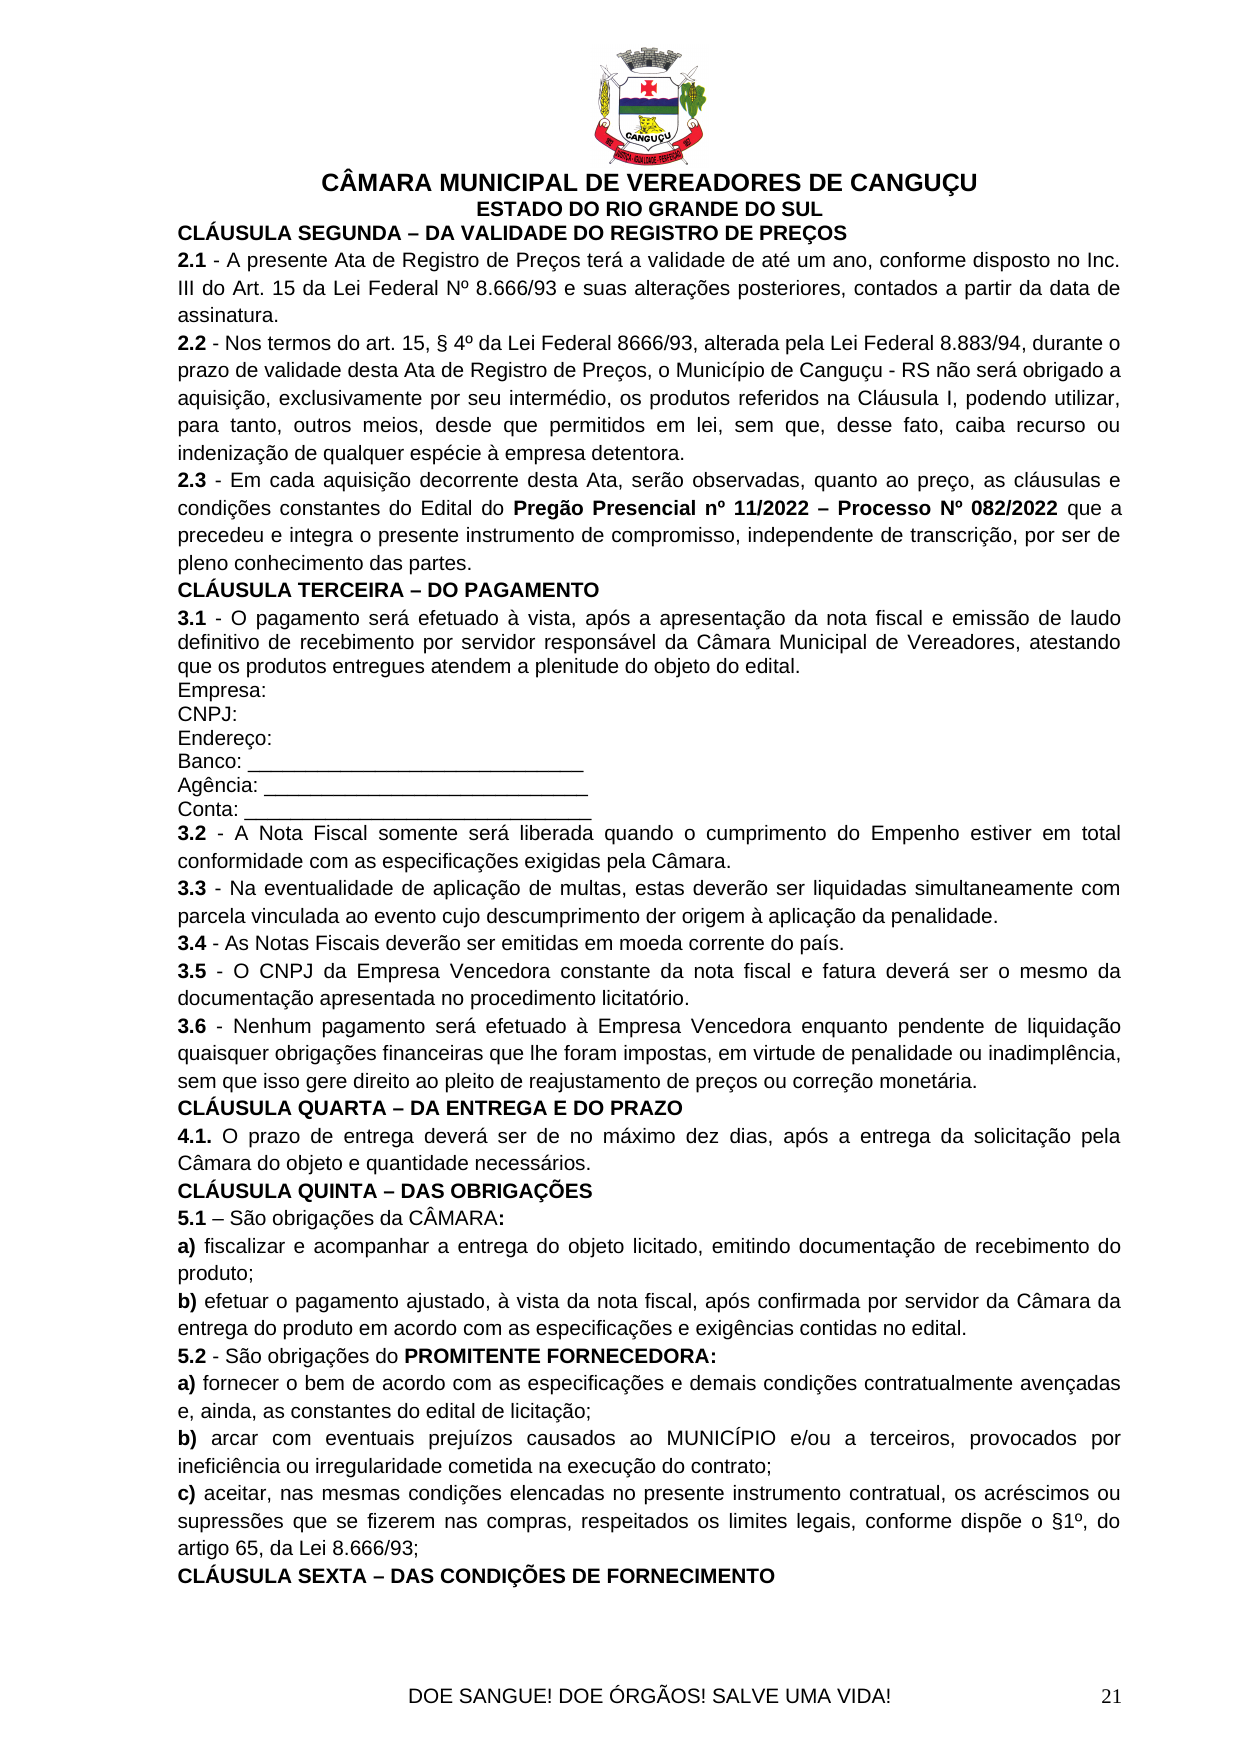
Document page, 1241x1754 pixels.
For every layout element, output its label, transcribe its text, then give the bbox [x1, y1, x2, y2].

text a) fiscalizar e acompanhar a entrega do objeto licitado, emitindo documentação de recebimento do produto; [177, 1234, 1122, 1285]
text b) arcar com eventuais prejuízos causados ao MUNICÍPIO e/ou a terceiros, provocados por ineficiência ou irregularidade cometida na execução do contrato; [177, 1426, 1122, 1478]
text b) efetuar o pagamento ajustado, à vista da nota fiscal, após confirmada por servidor da Câmara da entrega do produto em acordo com as especificações e exigências contidas no edital. [177, 1289, 1122, 1340]
text 3.1 - O pagamento será efetuado à vista, após a apresentação da nota fiscal e emissão de laudo definitivo de recebimento por servidor responsável da Câmara Municipal de Vereadores, atestando que os produtos entregues atendem a plenitude do objeto do edital. [177, 606, 1122, 677]
text Agência: ____________________________ [177, 773, 1122, 797]
text 3.5 - O CNPJ da Empresa Vencedora constante da nota fiscal e fatura deverá ser o mesmo da documentação apresentada no procedimento licitatório. [177, 959, 1122, 1010]
text Empresa: [177, 677, 1122, 701]
text c) aceitar, nas mesmas condições elencadas no presente instrumento contratual, os acréscimos ou supressões que se fizerem nas compras, respeitados os limites legais, conforme dispõe o §1º, do artigo 65, da Lei 8.666/93; [177, 1481, 1122, 1560]
text Endereço: [177, 725, 1122, 749]
text Banco: _____________________________ [177, 749, 1122, 773]
text 4.1. O prazo de entrega deverá ser de no máximo dez dias, após a entrega da solicitação pela Câmara do objeto e quantidade necessários. [177, 1124, 1122, 1175]
text 5.2 - São obrigações do PROMITENTE FORNECEDORA: [177, 1344, 1122, 1368]
text 3.6 - Nenhum pagamento será efetuado à Empresa Vencedora enquanto pendente de liquidação quaisquer obrigações financeiras que lhe foram impostas, em virtude de penalidade ou inadimplência, sem que isso gere direito ao pleito de reajustamento de preços ou correção monetária. [177, 1014, 1122, 1093]
text CLÁUSULA TERCEIRA – DO PAGAMENTO [177, 578, 1122, 602]
text 2.1 - A presente Ata de Registro de Preços terá a validade de até um ano, conforme disposto no Inc. III do Art. 15 da Lei Federal Nº 8.666/93 e suas alterações posteriores, contados a partir da data de assinatura. [177, 248, 1122, 327]
text 2.2 - Nos termos do art. 15, § 4º da Lei Federal 8666/93, alterada pela Lei Federal 8.883/94, durante o prazo de validade desta Ata de Registro de Preços, o Município de Canguçu - RS não será obrigado a aquisição, exclusivamente por seu intermédio, os produtos referidos na Cláusula I, podendo utilizar, para tanto, outros meios, desde que permitidos em lei, sem que, desse fato, caiba recurso ou indenização de qualquer espécie à empresa detentora. [177, 331, 1122, 464]
text CNPJ: [177, 701, 1122, 725]
text CLÁUSULA QUARTA – DA ENTREGA E DO PRAZO [177, 1096, 1122, 1120]
text CLÁUSULA QUINTA – DAS OBRIGAÇÕES [177, 1179, 1122, 1203]
text CLÁUSULA SEGUNDA – DA VALIDADE DO REGISTRO DE PREÇOS [177, 221, 1122, 244]
text 2.3 - Em cada aquisição decorrente desta Ata, serão observadas, quanto ao preço, as cláusulas e condições constantes do Edital do Pregão Presencial nº 11/2022 – Processo Nº 082/2022 que a precedeu e integra o presente instrumento de compromisso, independente de transcrição, por ser de pleno conhecimento das partes. [177, 468, 1122, 574]
text 3.3 - Na eventualidade de aplicação de multas, estas deverão ser liquidadas simultaneamente com parcela vinculada ao evento cujo descumprimento der origem à aplicação da penalidade. [177, 876, 1122, 928]
text Conta: ______________________________ [177, 797, 1122, 821]
text 5.1 – São obrigações da CÂMARA: [177, 1206, 1122, 1230]
text CLÁUSULA SEXTA – DAS CONDIÇÕES DE FORNECIMENTO [177, 1564, 1122, 1588]
text 3.4 - As Notas Fiscais deverão ser emitidas em moeda corrente do país. [177, 931, 1122, 955]
text a) fornecer o bem de acordo com as especificações e demais condições contratualmente avençadas e, ainda, as constantes do edital de licitação; [177, 1371, 1122, 1423]
text 3.2 - A Nota Fiscal somente será liberada quando o cumprimento do Empenho estiver em total conformidade com as especificações exigidas pela Câmara. [177, 821, 1122, 873]
picture [590, 44, 709, 168]
